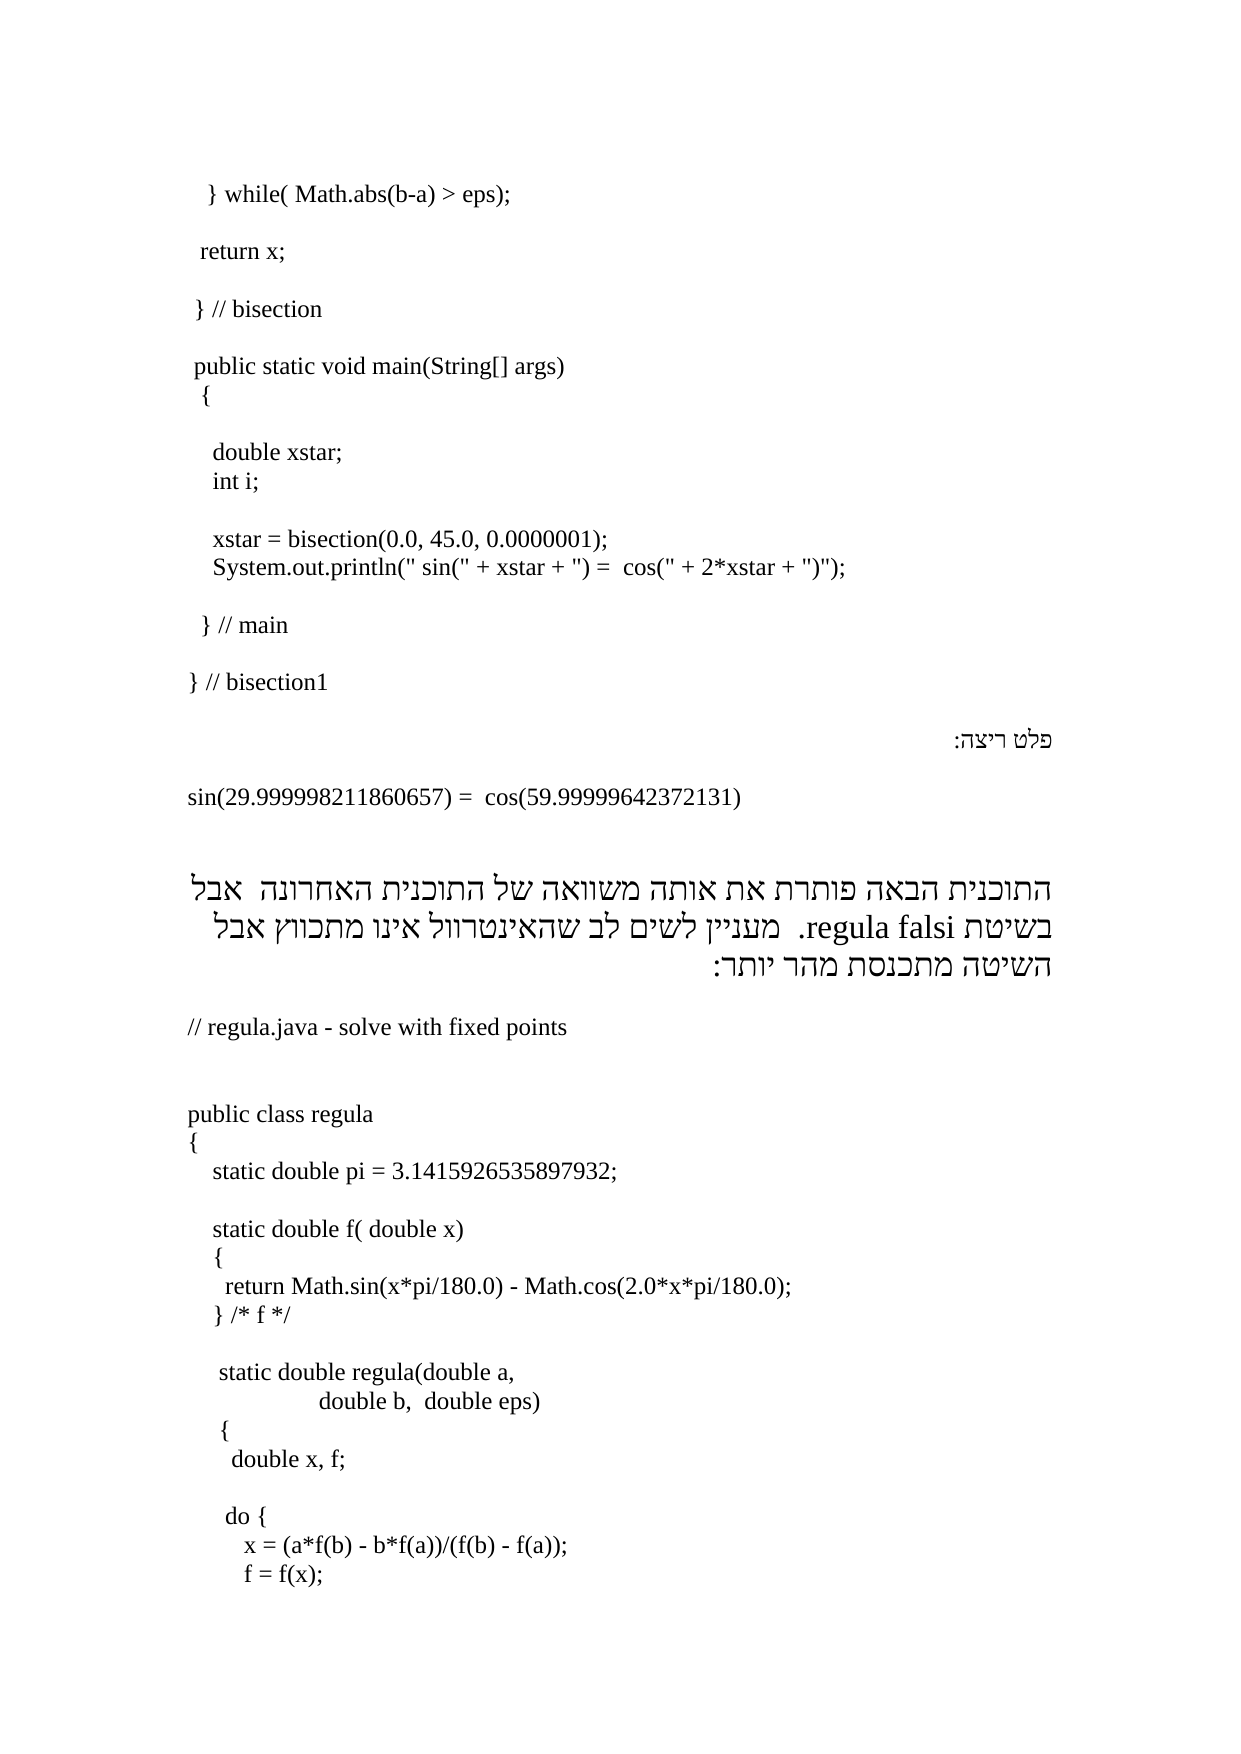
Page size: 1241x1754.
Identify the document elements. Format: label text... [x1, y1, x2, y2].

text sin(29.999998211860657) = cos(59.99999642372131) [187, 782, 1053, 811]
text static double f( double x) [187, 1214, 1053, 1242]
text static double regula(double a, [187, 1357, 1053, 1386]
text double b, double eps) [187, 1386, 1053, 1415]
text } /* f */ [187, 1300, 1053, 1329]
text } // bisection1 [187, 667, 1053, 696]
text System.out.println(" sin(" + xstar + ") = cos(" + 2*xstar + ")"); [187, 552, 1053, 581]
text { [187, 1242, 1053, 1271]
text return x; [187, 236, 1053, 265]
text { [187, 380, 1053, 409]
text } while( Math.abs(b-a) > eps); [187, 179, 1053, 207]
text { [187, 1127, 1053, 1156]
text int i; [187, 466, 1053, 495]
text do { [187, 1501, 1053, 1530]
text double x, f; [187, 1444, 1053, 1472]
text public static void main(String[] args) [187, 351, 1053, 380]
text } // main [187, 610, 1053, 639]
text f = f(x); [187, 1559, 1053, 1587]
text double xstar; [187, 437, 1053, 466]
text התוכנית הבאה פותרת את אותה משוואה של התוכנית האחרונה אבל בשיטת regula falsi. מעניין לשים לב שהאינטרוול אינו מתכווץ אבל השיטה מתכנסת מהר יותר: [187, 869, 1053, 984]
text { [187, 1415, 1053, 1444]
text // regula.java - solve with fixed points [187, 1012, 1053, 1041]
text פלט ריצה: [187, 725, 1053, 754]
text static double pi = 3.1415926535897932; [187, 1156, 1053, 1185]
text return Math.sin(x*pi/180.0) - Math.cos(2.0*x*pi/180.0); [187, 1271, 1053, 1300]
text } // bisection [187, 294, 1053, 322]
text xstar = bisection(0.0, 45.0, 0.0000001); [187, 524, 1053, 552]
text x = (a*f(b) - b*f(a))/(f(b) - f(a)); [187, 1530, 1053, 1559]
text public class regula [187, 1099, 1053, 1127]
